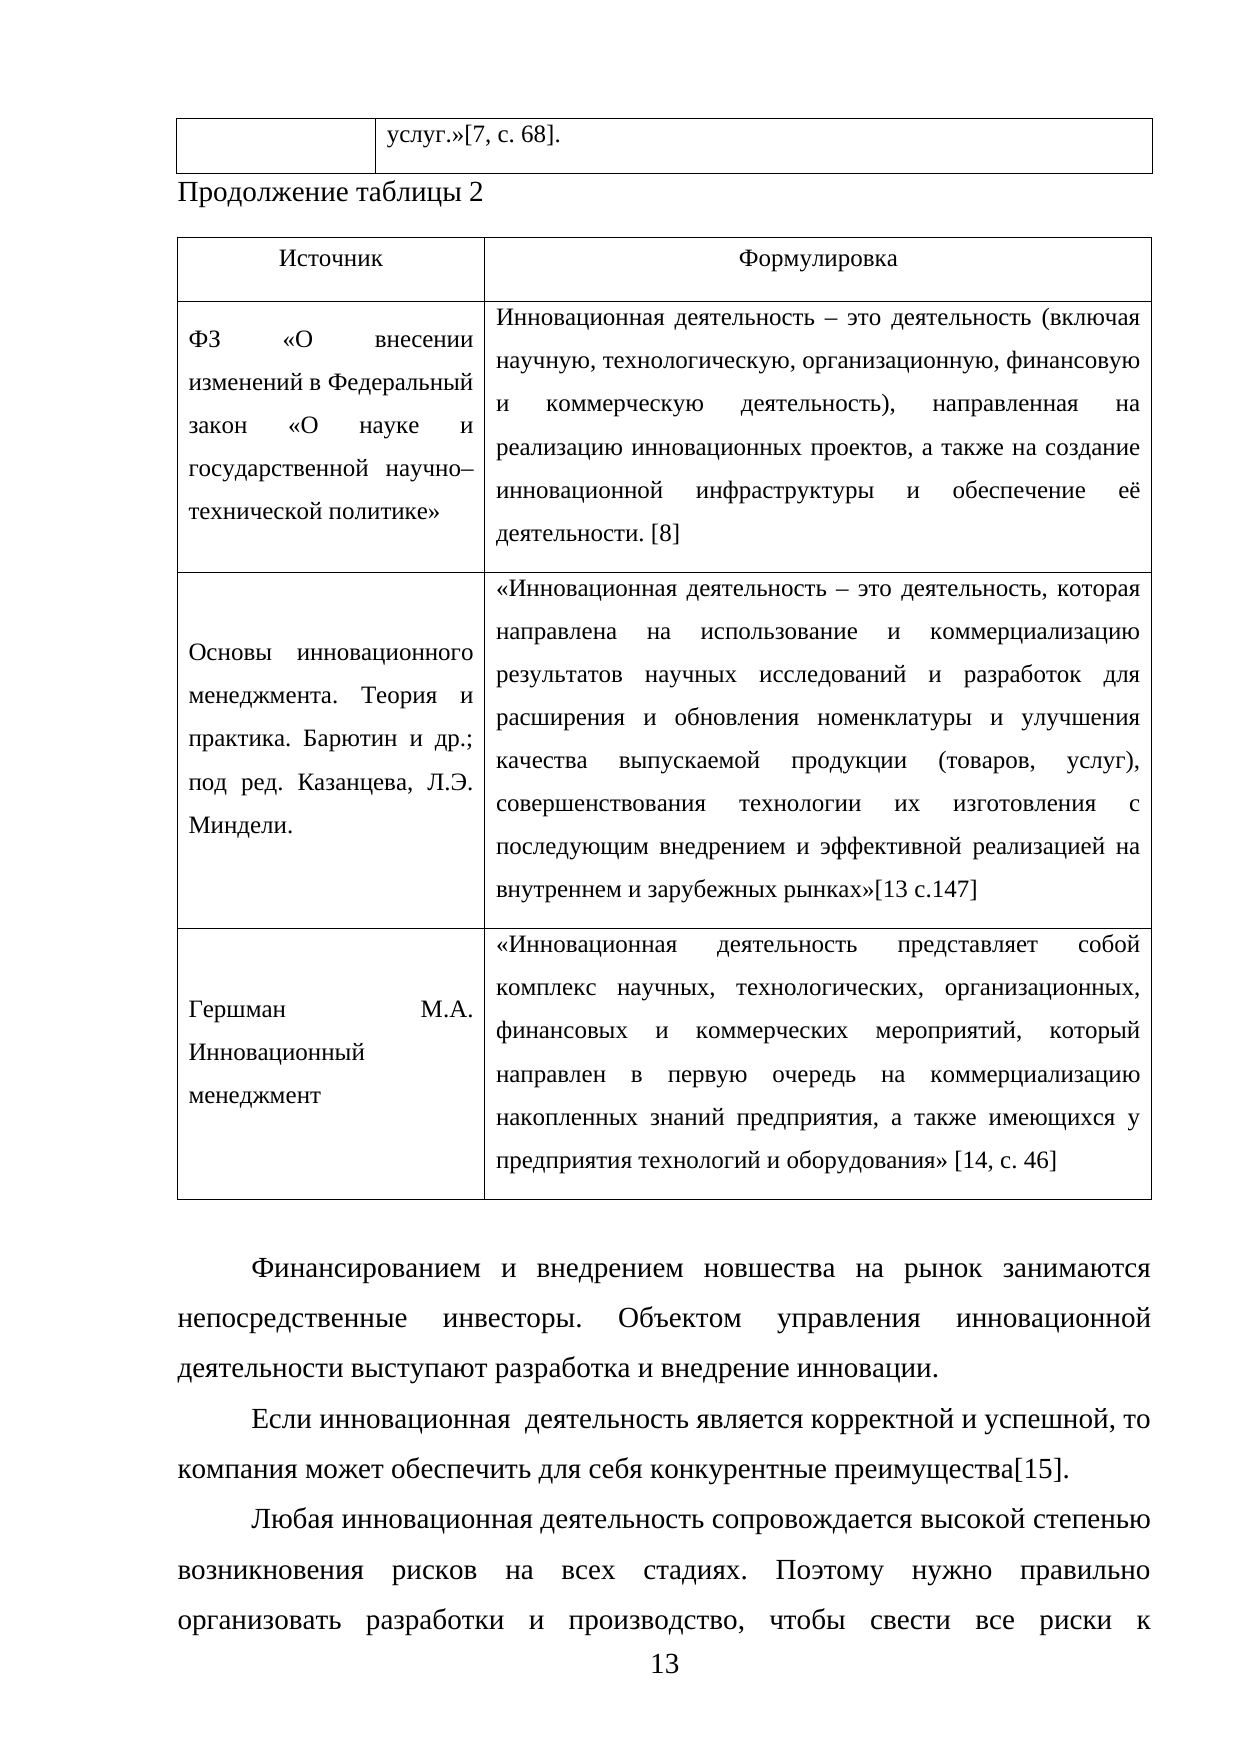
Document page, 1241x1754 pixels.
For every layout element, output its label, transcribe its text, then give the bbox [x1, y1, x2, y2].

text Финансированием и внедрением новшества на рынок занимаются непосредственные инвесторы. Объектом управления инновационной деятельности выступают разработка и внедрение инновации. [177, 1250, 1152, 1384]
table_cell «Инновационная деятельность представляет собой комплекс научных, технологических, организационных, финансовых и коммерческих мероприятий, который направлен в первую очередь на коммерциализацию накопленных знаний предприятия, а также имеющихся у предприятия технологий и оборудования» [14, с. 46] [485, 929, 1151, 1199]
table_cell Основы инновационного менеджмента. Теория и практика. Барютин и др.; под ред. Казанцева, Л.Э. Миндели. [178, 573, 484, 928]
table_header Источник [178, 238, 484, 301]
text компания может обеспечить для себя конкурентные преимущества[15]. [177, 1451, 1152, 1485]
table_cell ФЗ «О внесении изменений в Федеральный закон «О науке и государственной научно– технической политике» [178, 302, 484, 572]
table_cell «Инновационная деятельность – это деятельность, которая направлена на использование и коммерциализацию результатов научных исследований и разработок для расширения и обновления номенклатуры и улучшения качества выпускаемой продукции (товаров, услуг), совершенствования технологии их изготовления с последующим внедрением и эффективной реализацией на внутреннем и зарубежных рынках»[13 c.147] [485, 573, 1151, 928]
text Если инновационная деятельность является корректной и успешной, то [177, 1401, 1152, 1434]
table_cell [177, 119, 375, 173]
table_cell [376, 119, 1152, 173]
table_cell Инновационная деятельность – это деятельность (включая научную, технологическую, организационную, финансовую и коммерческую деятельность), направленная на реализацию инновационных проектов, а также на создание инновационной инфраструктуры и обеспечение её деятельности. [8] [485, 302, 1151, 572]
text Продолжение таблицы 2 [177, 174, 1152, 207]
table_cell Гершман М.А. Инновационный менеджмент [178, 929, 484, 1199]
table_header Формулировка [485, 238, 1151, 301]
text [177, 1502, 1152, 1636]
